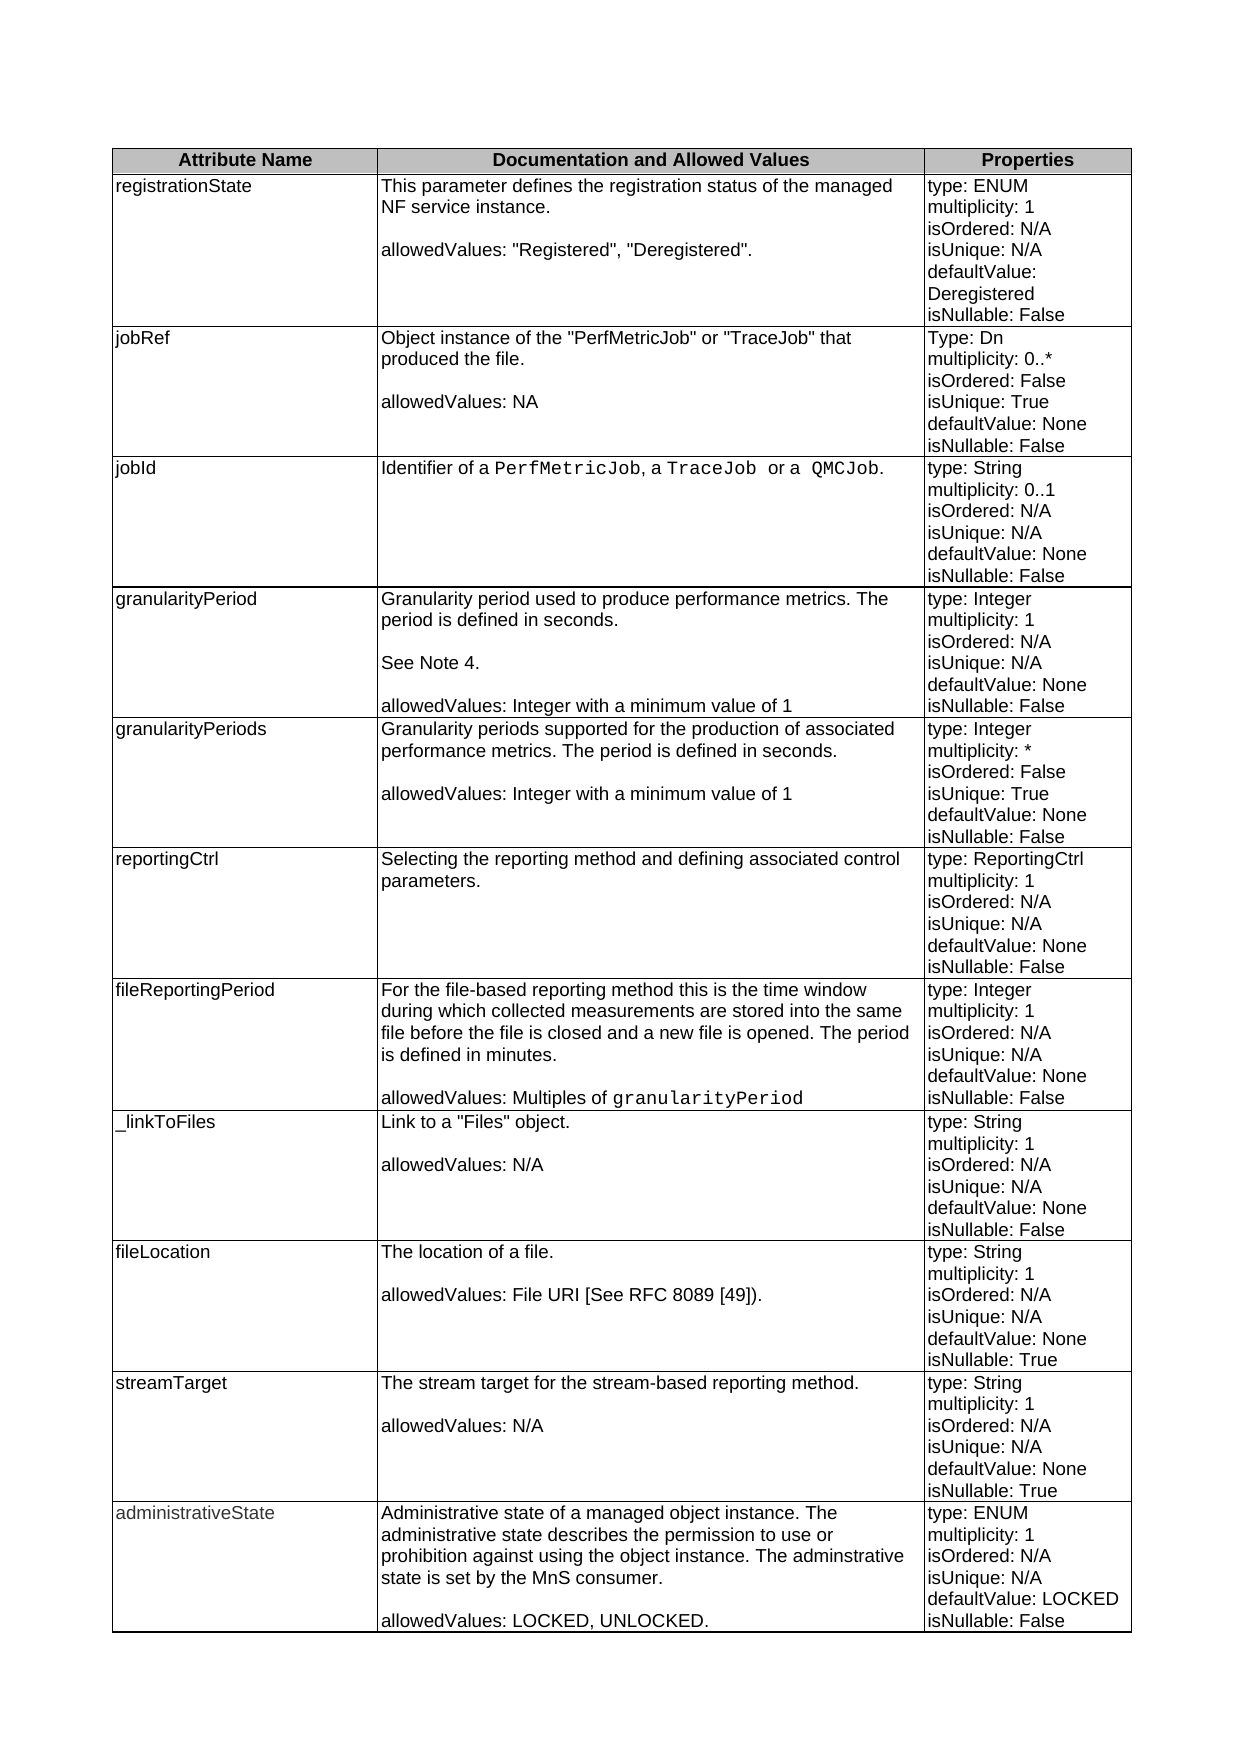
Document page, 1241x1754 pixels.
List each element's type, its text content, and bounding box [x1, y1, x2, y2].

table_cell type: String multiplicity: 1 isOrdered: N/A isUnique: N/A defaultValue: None isNullable: True [925, 1241, 1131, 1371]
table_cell Type: Dn multiplicity: 0..* isOrdered: False isUnique: True defaultValue: None isNullable: False [925, 327, 1131, 456]
table_cell streamTarget [113, 1372, 377, 1501]
table_cell type: Integer multiplicity: 1 isOrdered: N/A isUnique: N/A defaultValue: None isNullable: False [925, 979, 1131, 1110]
table_cell type: String multiplicity: 1 isOrdered: N/A isUnique: N/A defaultValue: None isNullable: False [925, 1111, 1131, 1240]
table_cell type: ENUM multiplicity: 1 isOrdered: N/A isUnique: N/A defaultValue: LOCKED isNullable: False [925, 1502, 1131, 1631]
table_cell For the file-based reporting method this is the time window during which collected measurements are stored into the same file before the file is closed and a new file is opened. The period is defined in minutes. allowedValues: Multiples of granularityPeriod [378, 979, 924, 1110]
table_cell granularityPeriods [113, 718, 377, 847]
table_header Documentation and Allowed Values [378, 149, 924, 173]
table_cell type: ENUM multiplicity: 1 isOrdered: N/A isUnique: N/A defaultValue: Deregistered isNullable: False [925, 175, 1131, 326]
table_cell Selecting the reporting method and defining associated control parameters. [378, 848, 924, 978]
table_cell Granularity periods supported for the production of associated performance metrics. The period is defined in seconds. allowedValues: Integer with a minimum value of 1 [378, 718, 924, 847]
table_cell reportingCtrl [113, 848, 377, 978]
table_cell fileReportingPeriod [113, 979, 377, 1110]
table_cell Identifier of a PerfMetricJob, a TraceJob or a QMCJob. [378, 457, 924, 586]
table_header Properties [925, 149, 1131, 173]
table_cell administrativeState [113, 1502, 377, 1631]
table_cell fileLocation [113, 1241, 377, 1371]
table_cell Administrative state of a managed object instance. The administrative state describes the permission to use or prohibition against using the object instance. The adminstrative state is set by the MnS consumer. allowedValues: LOCKED, UNLOCKED. [378, 1502, 924, 1631]
table_cell registrationState [113, 175, 377, 326]
table_cell type: String multiplicity: 1 isOrdered: N/A isUnique: N/A defaultValue: None isNullable: True [925, 1372, 1131, 1501]
table_cell type: Integer multiplicity: 1 isOrdered: N/A isUnique: N/A defaultValue: None isNullable: False [925, 588, 1131, 717]
table_cell This parameter defines the registration status of the managed NF service instance. allowedValues: "Registered", "Deregistered". [378, 175, 924, 326]
table_cell The location of a file. allowedValues: File URI [See RFC 8089 [49]). [378, 1241, 924, 1371]
table_cell granularityPeriod [113, 588, 377, 717]
table_cell jobRef [113, 327, 377, 456]
table_header Attribute Name [113, 149, 377, 173]
table_cell jobId [113, 457, 377, 586]
table_cell The stream target for the stream-based reporting method. allowedValues: N/A [378, 1372, 924, 1501]
table_cell type: ReportingCtrl multiplicity: 1 isOrdered: N/A isUnique: N/A defaultValue: None isNullable: False [925, 848, 1131, 978]
table_cell _linkToFiles [113, 1111, 377, 1240]
table_cell type: String multiplicity: 0..1 isOrdered: N/A isUnique: N/A defaultValue: None isNullable: False [925, 457, 1131, 586]
table_cell type: Integer multiplicity: * isOrdered: False isUnique: True defaultValue: None isNullable: False [925, 718, 1131, 847]
table_cell Object instance of the "PerfMetricJob" or "TraceJob" that produced the file. allowedValues: NA [378, 327, 924, 456]
table_cell Link to a "Files" object. allowedValues: N/A [378, 1111, 924, 1240]
table_cell Granularity period used to produce performance metrics. The period is defined in seconds. See Note 4. allowedValues: Integer with a minimum value of 1 [378, 588, 924, 717]
